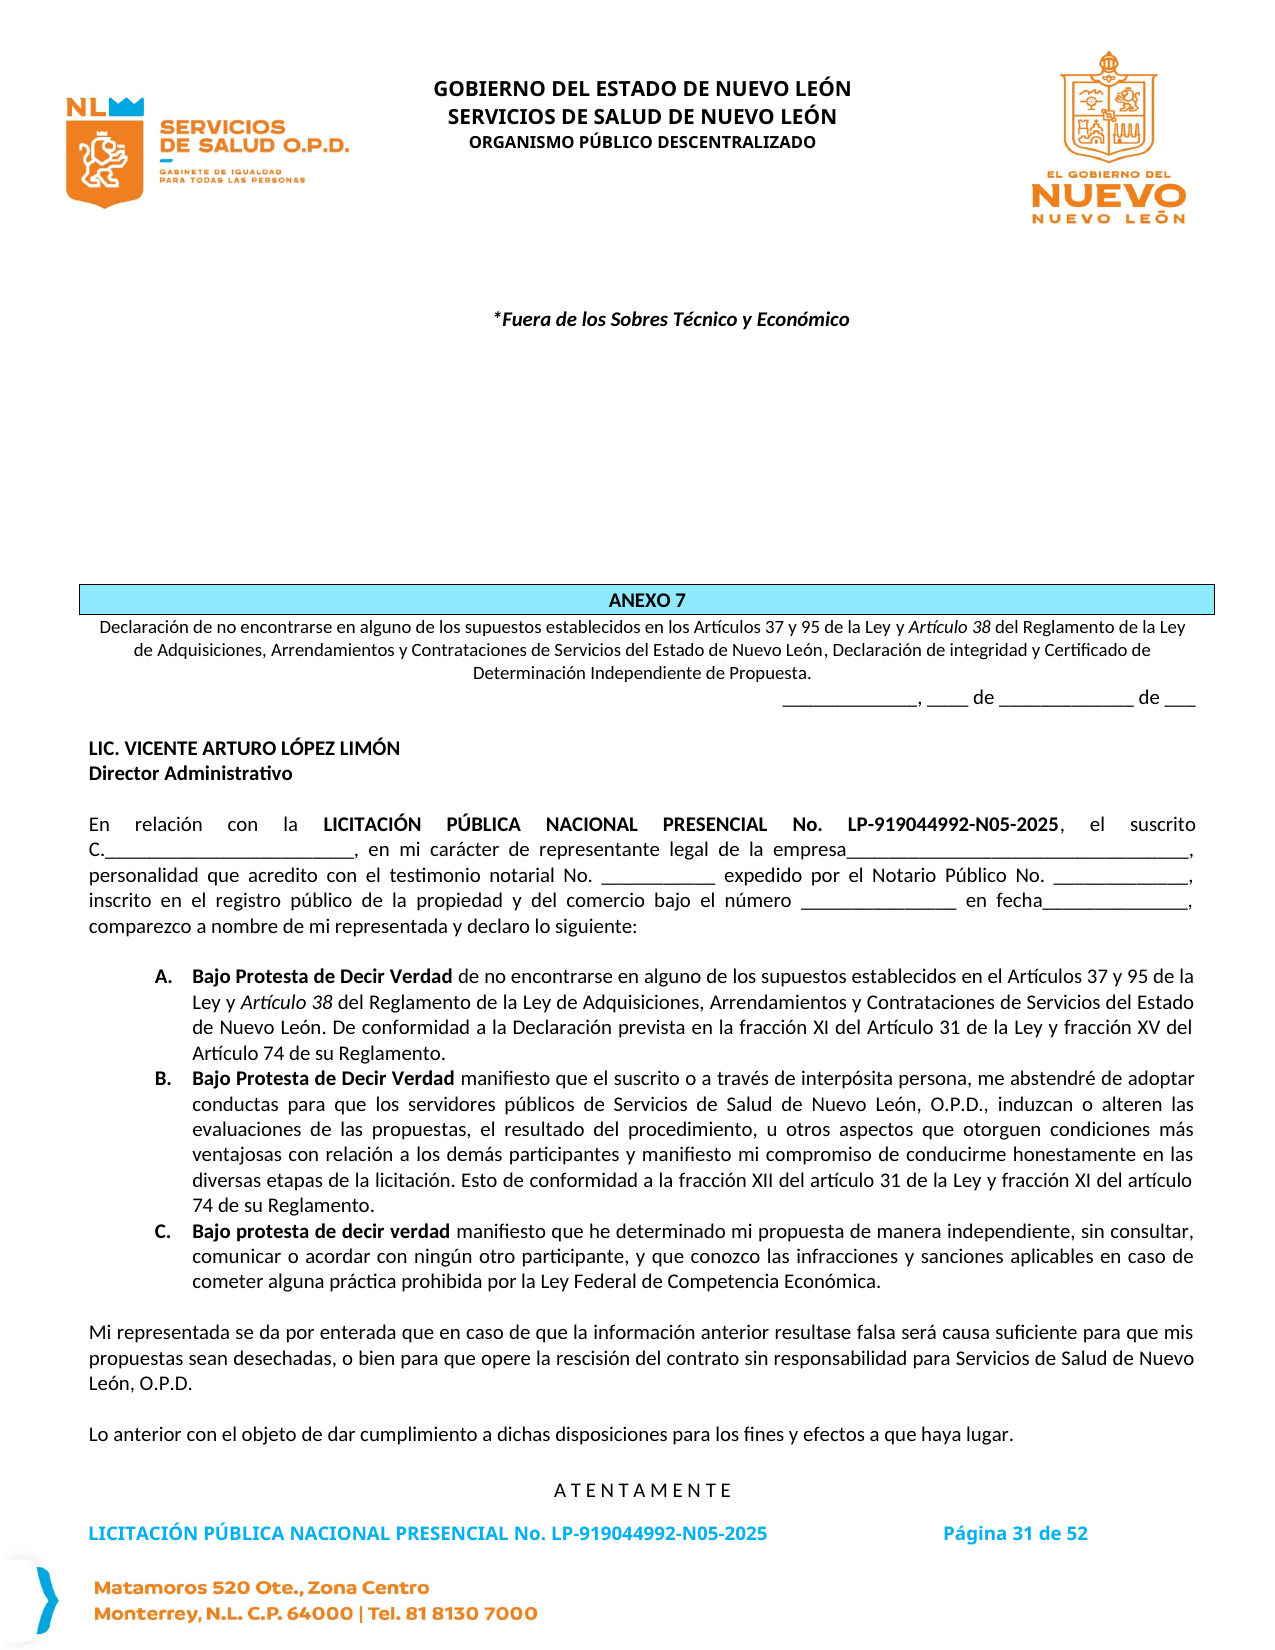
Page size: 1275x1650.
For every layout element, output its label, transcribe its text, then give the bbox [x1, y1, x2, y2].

picture [38, 70, 372, 226]
list Bajo Protesta de Decir Verdad manifiesto que el suscrito o a través de interpósita persona, me abstendré de adoptar conductas para que los servidores públicos de Servicios de Salud de Nuevo León, O.P.D., induzcan o alteren las evaluaciones de las propuestas, el resultado del procedimiento, u otros aspectos que otorguen condiciones más ventajosas con relación a los demás participantes y manifiesto mi compromiso de conducirme honestamente en las diversas etapas de la licitación. Esto de conformidad a la fracción XII del artículo 31 de la Ley y fracción XI del artículo 74 de su Reglamento. [154, 1065, 1196, 1218]
picture [366, 1528, 370, 1538]
picture [483, 1528, 488, 1537]
text ANEXO 7 [80, 585, 1214, 614]
picture [1019, 39, 1204, 251]
text En relación con la LICITACIÓN PÚBLICA NACIONAL PRESENCIAL No. LP-919044992-N05-2025, el suscrito C.________________________, en mi carácter de representante legal de la empresa_________________________________, personalidad que acredito con el testimonio notarial No. ___________ expedido por el Notario Público No. _____________, inscrito en el registro público de la propiedad y del comercio bajo el número _______________ en fecha______________, comparezco a nombre de mi representada y declaro lo siguiente: [89, 811, 1196, 938]
text Director Administrativo [89, 760, 1196, 786]
text Lo anterior con el objeto de dar cumplimiento a dichas disposiciones para los fines y efectos a que haya lugar. [89, 1421, 1196, 1447]
picture [495, 1528, 499, 1538]
list Bajo Protesta de Decir Verdad de no encontrarse en alguno de los supuestos establecidos en el Artículos 37 y 95 de la Ley y Artículo 38 del Reglamento de la Ley de Adquisiciones, Arrendamientos y Contrataciones de Servicios del Estado de Nuevo León. De conformidad a la Declaración prevista en la fracción XI del Artículo 31 de la Ley y fracción XV del Artículo 74 de su Reglamento. [154, 964, 1196, 1065]
text Mi representada se da por enterada que en caso de que la información anterior resultase falsa será causa suficiente para que mis propuestas sean desechadas, o bien para que opere la rescisión del contrato sin responsabilidad para Servicios de Salud de Nuevo León, O.P.D. [89, 1319, 1196, 1396]
picture [0, 1528, 549, 1650]
text LIC. VICENTE ARTURO LÓPEZ LIMÓN [89, 735, 1196, 760]
picture [93, 1528, 100, 1537]
text _____________, ____ de _____________ de ___ [89, 684, 1196, 709]
picture [264, 1528, 275, 1537]
list Bajo protesta de decir verdad manifiesto que he determinado mi propuesta de manera independiente, sin consultar, comunicar o acordar con ningún otro participante, y que conozco las infracciones y sanciones aplicables en caso de cometer alguna práctica prohibida por la Ley Federal de Competencia Económica. [154, 1218, 1196, 1294]
text *Fuera de los Sobres Técnico y Económico [148, 306, 1196, 331]
picture [322, 1529, 331, 1538]
picture [247, 1528, 254, 1538]
text Declaración de no encontrarse en alguno de los supuestos establecidos en los Artículos 37 y 95 de la Ley y Artículo 38 del Reglamento de la Ley de Adquisiciones, Arrendamientos y Contrataciones de Servicios del Estado de Nuevo León, Declaración de integridad y Certificado de Determinación Independiente de Propuesta. [89, 615, 1196, 684]
text A T E N T A M E N T E [89, 1477, 1196, 1502]
